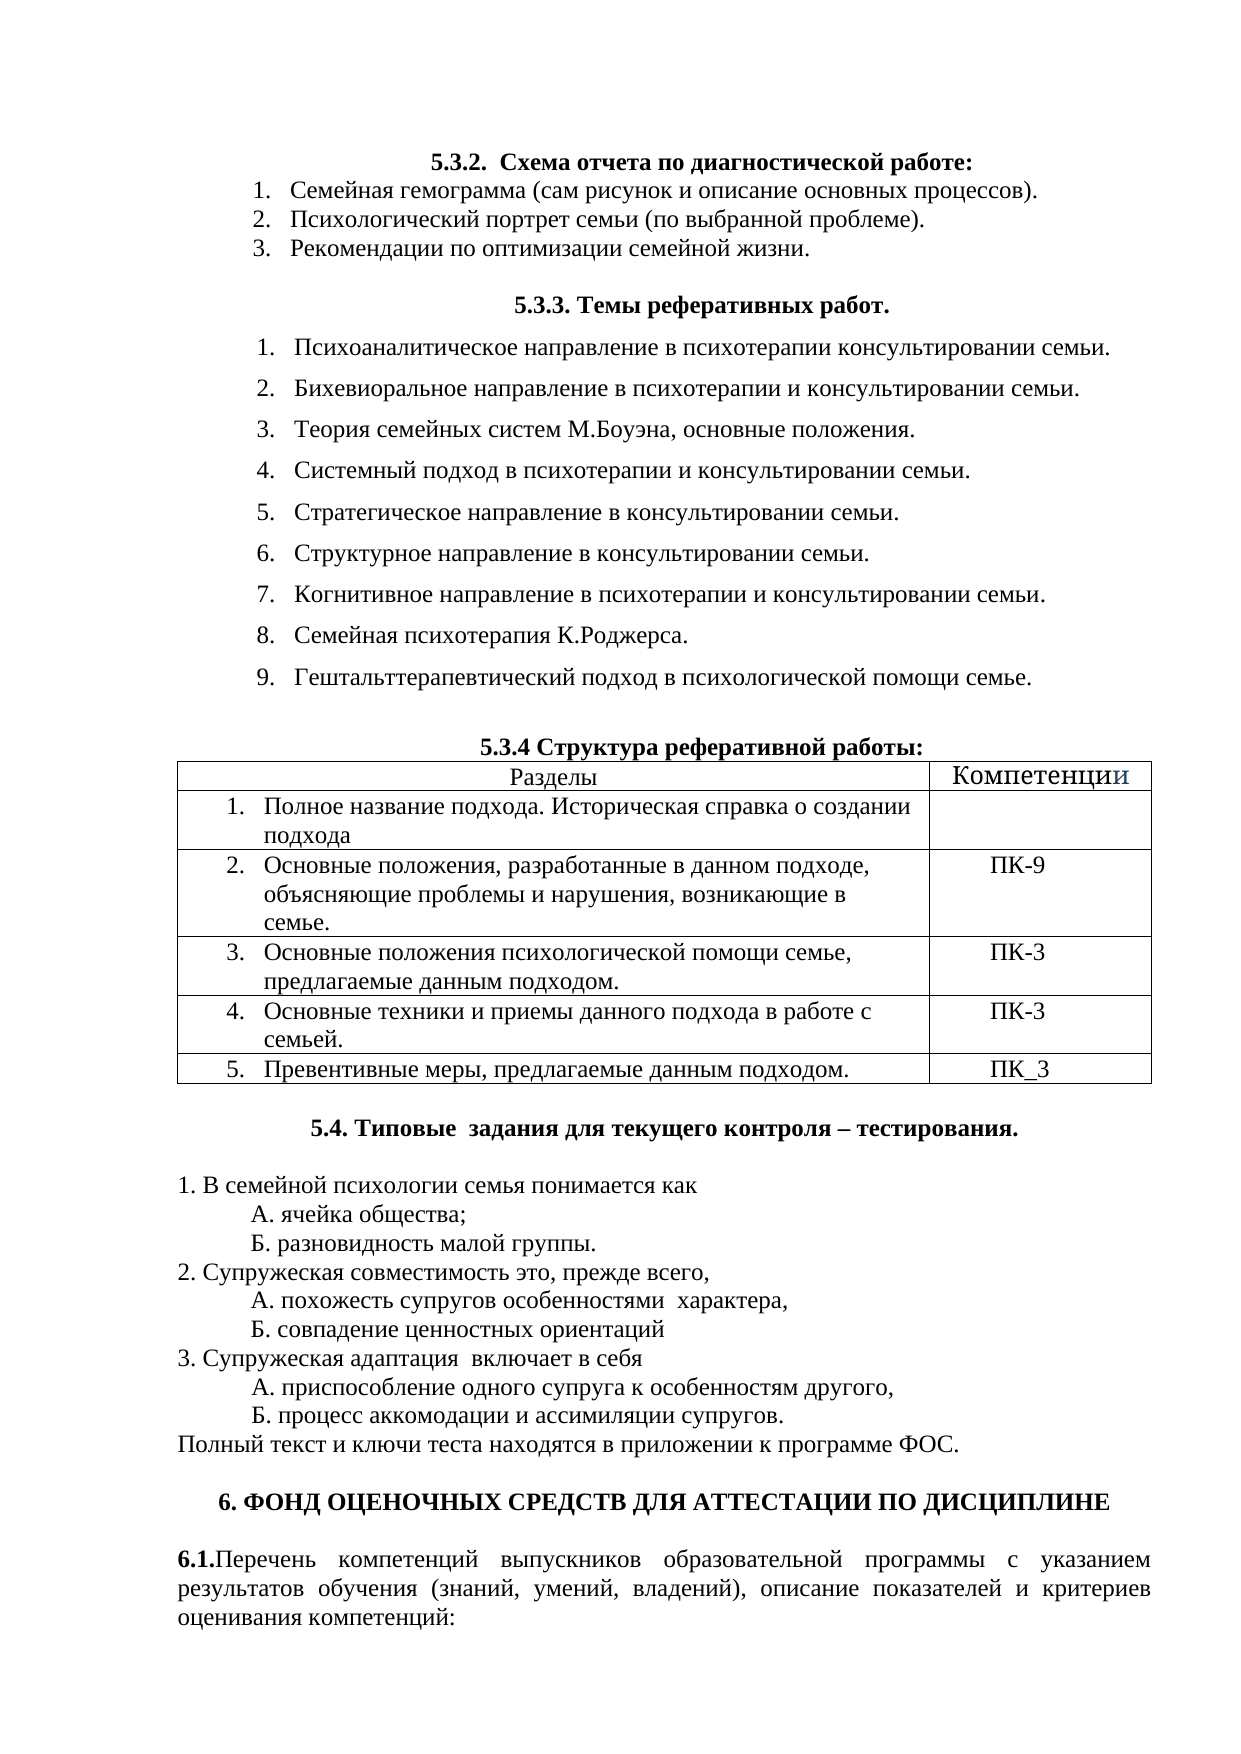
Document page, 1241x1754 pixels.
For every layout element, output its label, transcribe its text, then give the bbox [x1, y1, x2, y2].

table_cell ПК_3 [930, 1054, 1151, 1083]
table_cell Превентивные меры, предлагаемые данным подходом. [178, 1054, 929, 1083]
text Полный текст и ключи теста находятся в приложении к программе ФОС. [177, 1429, 1152, 1458]
list Семейная психотерапия К.Роджерса. [256, 621, 1152, 649]
text 6. ФОНД ОЦЕНОЧНЫХ СРЕДСТВ ДЛЯ АТТЕСТАЦИИ ПО ДИСЦИПЛИНЕ [177, 1487, 1152, 1515]
text 2. Супружеская совместимость это, прежде всего, [177, 1257, 1152, 1285]
text 1. В семейной психологии семья понимается как [177, 1170, 1152, 1199]
list Стратегическое направление в консультировании семьи. [256, 497, 1152, 526]
list Психоаналитическое направление в психотерапии консультировании семьи. [256, 332, 1152, 361]
text Б. разновидность малой группы. [209, 1228, 1152, 1257]
text 5.3.4 Структура реферативной работы: [177, 732, 1152, 761]
list Когнитивное направление в психотерапии и консультировании семьи. [256, 579, 1152, 608]
table_cell Полное название подхода. Историческая справка о создании подхода [178, 791, 929, 849]
table_cell [930, 791, 1151, 849]
text Б. процесс аккомодации и ассимиляции супругов. [251, 1400, 1152, 1429]
text А. похожесть супругов особенностями характера, [209, 1285, 1152, 1314]
text Б. совпадение ценностных ориентаций [209, 1314, 1152, 1343]
list Рекомендации по оптимизации семейной жизни. [252, 233, 1152, 262]
text 5.3.3. Темы реферативных работ. [177, 291, 1152, 319]
table_header Разделы [178, 762, 929, 790]
table_cell Основные техники и приемы данного подхода в работе с семьей. [178, 996, 929, 1053]
text А. приспособление одного супруга к особенностям другого, [251, 1372, 1152, 1400]
list Бихевиоральное направление в психотерапии и консультировании семьи. [256, 373, 1152, 402]
text А. ячейка общества; [209, 1199, 1152, 1228]
list Теория семейных систем М.Боуэна, основные положения. [256, 414, 1152, 443]
text 6.1.Перечень компетенций выпускников образовательной программы с указанием результатов обучения (знаний, умений, владений), описание показателей и критериев оценивания компетенций: [177, 1544, 1152, 1630]
text 5.4. Типовые задания для текущего контроля – тестирования. [177, 1113, 1152, 1142]
text 3. Супружеская адаптация включает в себя [177, 1343, 1152, 1372]
list Семейная гемограмма (сам рисунок и описание основных процессов). [252, 176, 1152, 204]
table_cell ПК-9 [930, 850, 1151, 936]
list Структурное направление в консультировании семьи. [256, 538, 1152, 567]
text 5.3.2. Схема отчета по диагностической работе: [177, 147, 1152, 176]
list Психологический портрет семьи (по выбранной проблеме). [252, 204, 1152, 233]
table_header Компетенции [930, 762, 1151, 790]
list Системный подход в психотерапии и консультировании семьи. [256, 456, 1152, 484]
table_cell Основные положения, разработанные в данном подходе, объясняющие проблемы и нарушения, возникающие в семье. [178, 850, 929, 936]
table_cell ПК-3 [930, 937, 1151, 995]
table_cell ПК-3 [930, 996, 1151, 1053]
table_cell Основные положения психологической помощи семье, предлагаемые данным подходом. [178, 937, 929, 995]
list Гештальттерапевтический подход в психологической помощи семье. [256, 662, 1152, 691]
